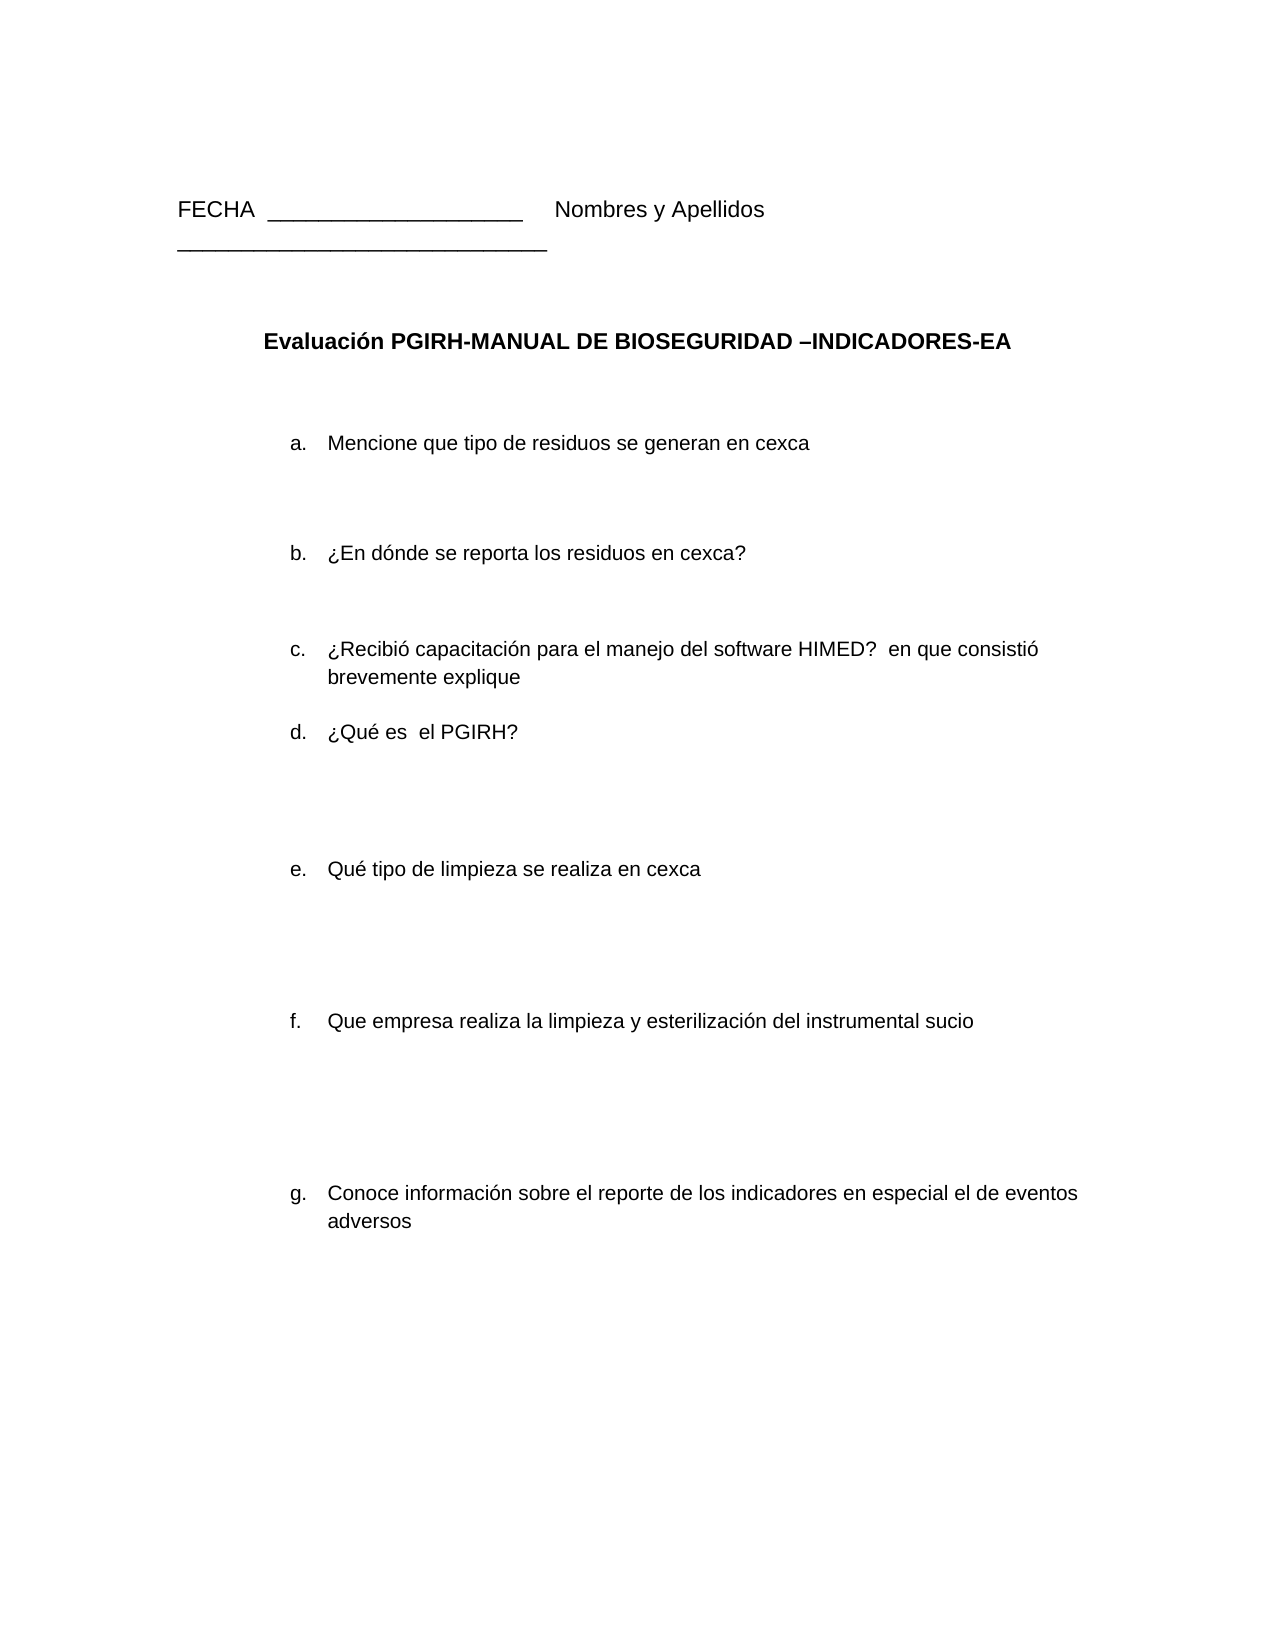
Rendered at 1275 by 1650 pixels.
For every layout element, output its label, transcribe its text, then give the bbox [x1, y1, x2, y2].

list Mencione que tipo de residuos se generan en cexca [290, 430, 1098, 454]
list ¿Recibió capacitación para el manejo del software HIMED? en que consistió brevemente explique [290, 637, 1098, 688]
text FECHA ____________________ Nombres y Apellidos _____________________________ [177, 196, 1098, 252]
list ¿Qué es el PGIRH? [290, 719, 1098, 743]
list ¿En dónde se reporta los residuos en cexca? [290, 540, 1098, 564]
list Qué tipo de limpieza se realiza en cexca [290, 857, 1098, 881]
list Que empresa realiza la limpieza y esterilización del instrumental sucio [290, 1009, 1098, 1033]
list Conoce información sobre el reporte de los indicadores en especial el de eventos adversos [290, 1181, 1098, 1233]
text Evaluación PGIRH-MANUAL DE BIOSEGURIDAD –INDICADORES-EA [177, 328, 1098, 354]
